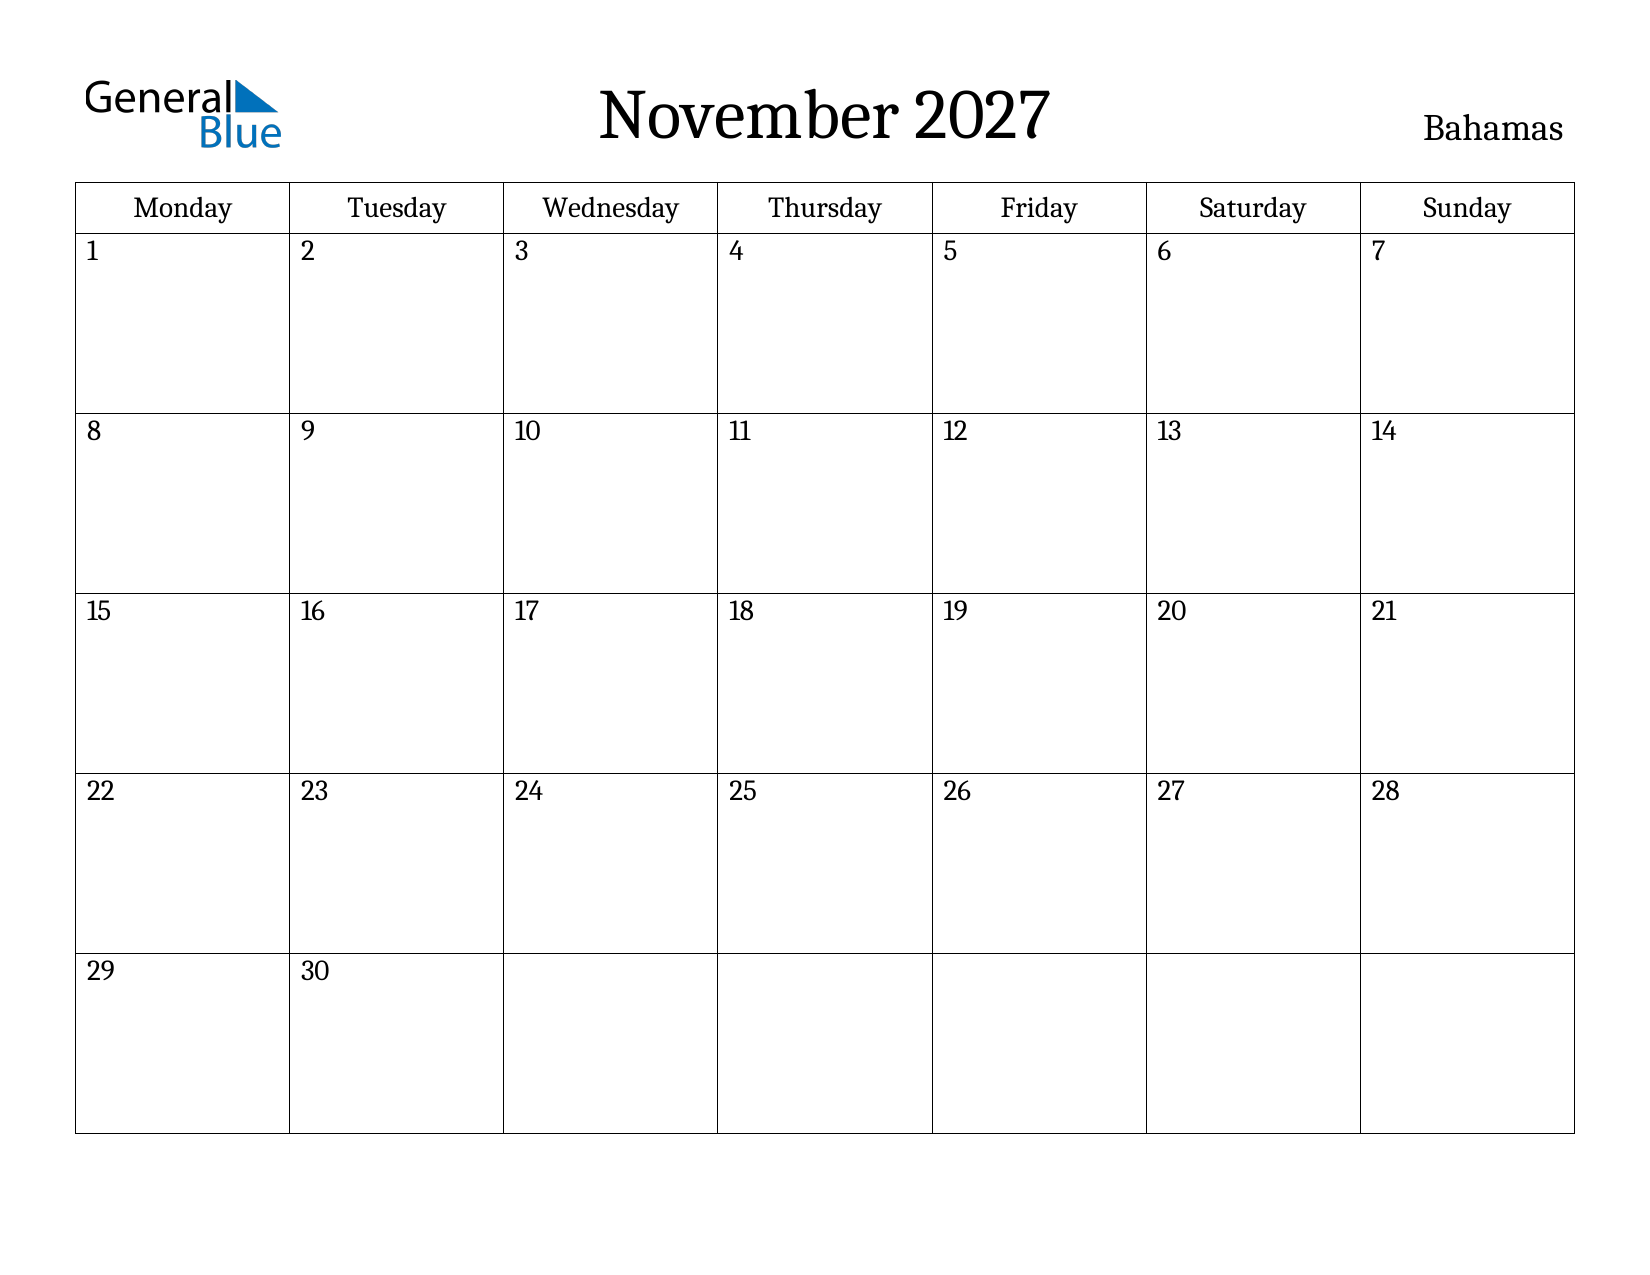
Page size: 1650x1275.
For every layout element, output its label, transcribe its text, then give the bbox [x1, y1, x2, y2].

table_cell [504, 954, 717, 987]
table_cell 1 [76, 234, 289, 267]
table_cell 8 [76, 414, 289, 447]
table_cell 11 [718, 414, 932, 447]
table_cell 26 [933, 774, 1146, 807]
table_cell [1361, 808, 1574, 953]
table_cell 5 [933, 234, 1146, 267]
table_cell [1147, 988, 1360, 1133]
table_header November 2027 [504, 75, 1146, 182]
table_cell Monday [76, 183, 289, 233]
table_cell 30 [290, 954, 503, 987]
table_cell [504, 448, 717, 593]
table_cell 3 [504, 234, 717, 267]
table_cell 27 [1147, 774, 1360, 807]
table_cell [1147, 627, 1360, 773]
table_cell [290, 448, 503, 593]
table_cell [933, 448, 1146, 593]
table_cell 7 [1361, 234, 1574, 267]
table_cell 18 [718, 594, 932, 627]
table_cell [718, 448, 932, 593]
picture [86, 80, 281, 148]
table_cell [504, 627, 717, 773]
table_cell [1361, 267, 1574, 413]
table_cell 24 [504, 774, 717, 807]
table_cell [718, 988, 932, 1133]
table_cell 29 [76, 954, 289, 987]
table_cell Sunday [1361, 183, 1574, 233]
table_cell 17 [504, 594, 717, 627]
table_cell 2 [290, 234, 503, 267]
table_header [76, 75, 503, 182]
table_cell [290, 808, 503, 953]
table_cell [504, 267, 717, 413]
table_cell [718, 954, 932, 987]
table_cell [76, 267, 289, 413]
table_cell 23 [290, 774, 503, 807]
table_cell [933, 267, 1146, 413]
table_cell 10 [504, 414, 717, 447]
table_cell 19 [933, 594, 1146, 627]
table_cell 15 [76, 594, 289, 627]
table_cell 20 [1147, 594, 1360, 627]
table_cell [76, 808, 289, 953]
table_cell [1361, 988, 1574, 1133]
table_cell 14 [1361, 414, 1574, 447]
table_cell [1147, 954, 1360, 987]
table_cell [933, 954, 1146, 987]
table_cell [76, 627, 289, 773]
table_cell Tuesday [290, 183, 503, 233]
table_cell [718, 808, 932, 953]
table_cell 4 [718, 234, 932, 267]
table_cell [718, 627, 932, 773]
table_cell 6 [1147, 234, 1360, 267]
table_cell 25 [718, 774, 932, 807]
table_cell 22 [76, 774, 289, 807]
table_cell [504, 808, 717, 953]
table_cell [1147, 267, 1360, 413]
table_cell 28 [1361, 774, 1574, 807]
table_cell Thursday [718, 183, 932, 233]
table_cell [933, 627, 1146, 773]
table_cell 21 [1361, 594, 1574, 627]
table_cell Friday [933, 183, 1146, 233]
table_cell [76, 988, 289, 1133]
table_cell [290, 988, 503, 1133]
table_cell [933, 808, 1146, 953]
table_cell [1361, 954, 1574, 987]
table_cell [76, 448, 289, 593]
table_cell 13 [1147, 414, 1360, 447]
table_header Bahamas [1146, 75, 1574, 182]
table_cell [1147, 808, 1360, 953]
table_cell [1361, 627, 1574, 773]
table_cell 16 [290, 594, 503, 627]
table_cell [933, 988, 1146, 1133]
table_cell [290, 267, 503, 413]
table_cell [290, 627, 503, 773]
table_cell 9 [290, 414, 503, 447]
table_cell [718, 267, 932, 413]
table_cell [1147, 448, 1360, 593]
table_cell [504, 988, 717, 1133]
table_cell Saturday [1147, 183, 1360, 233]
table_cell Wednesday [504, 183, 717, 233]
table_cell 12 [933, 414, 1146, 447]
table_cell [1361, 448, 1574, 593]
